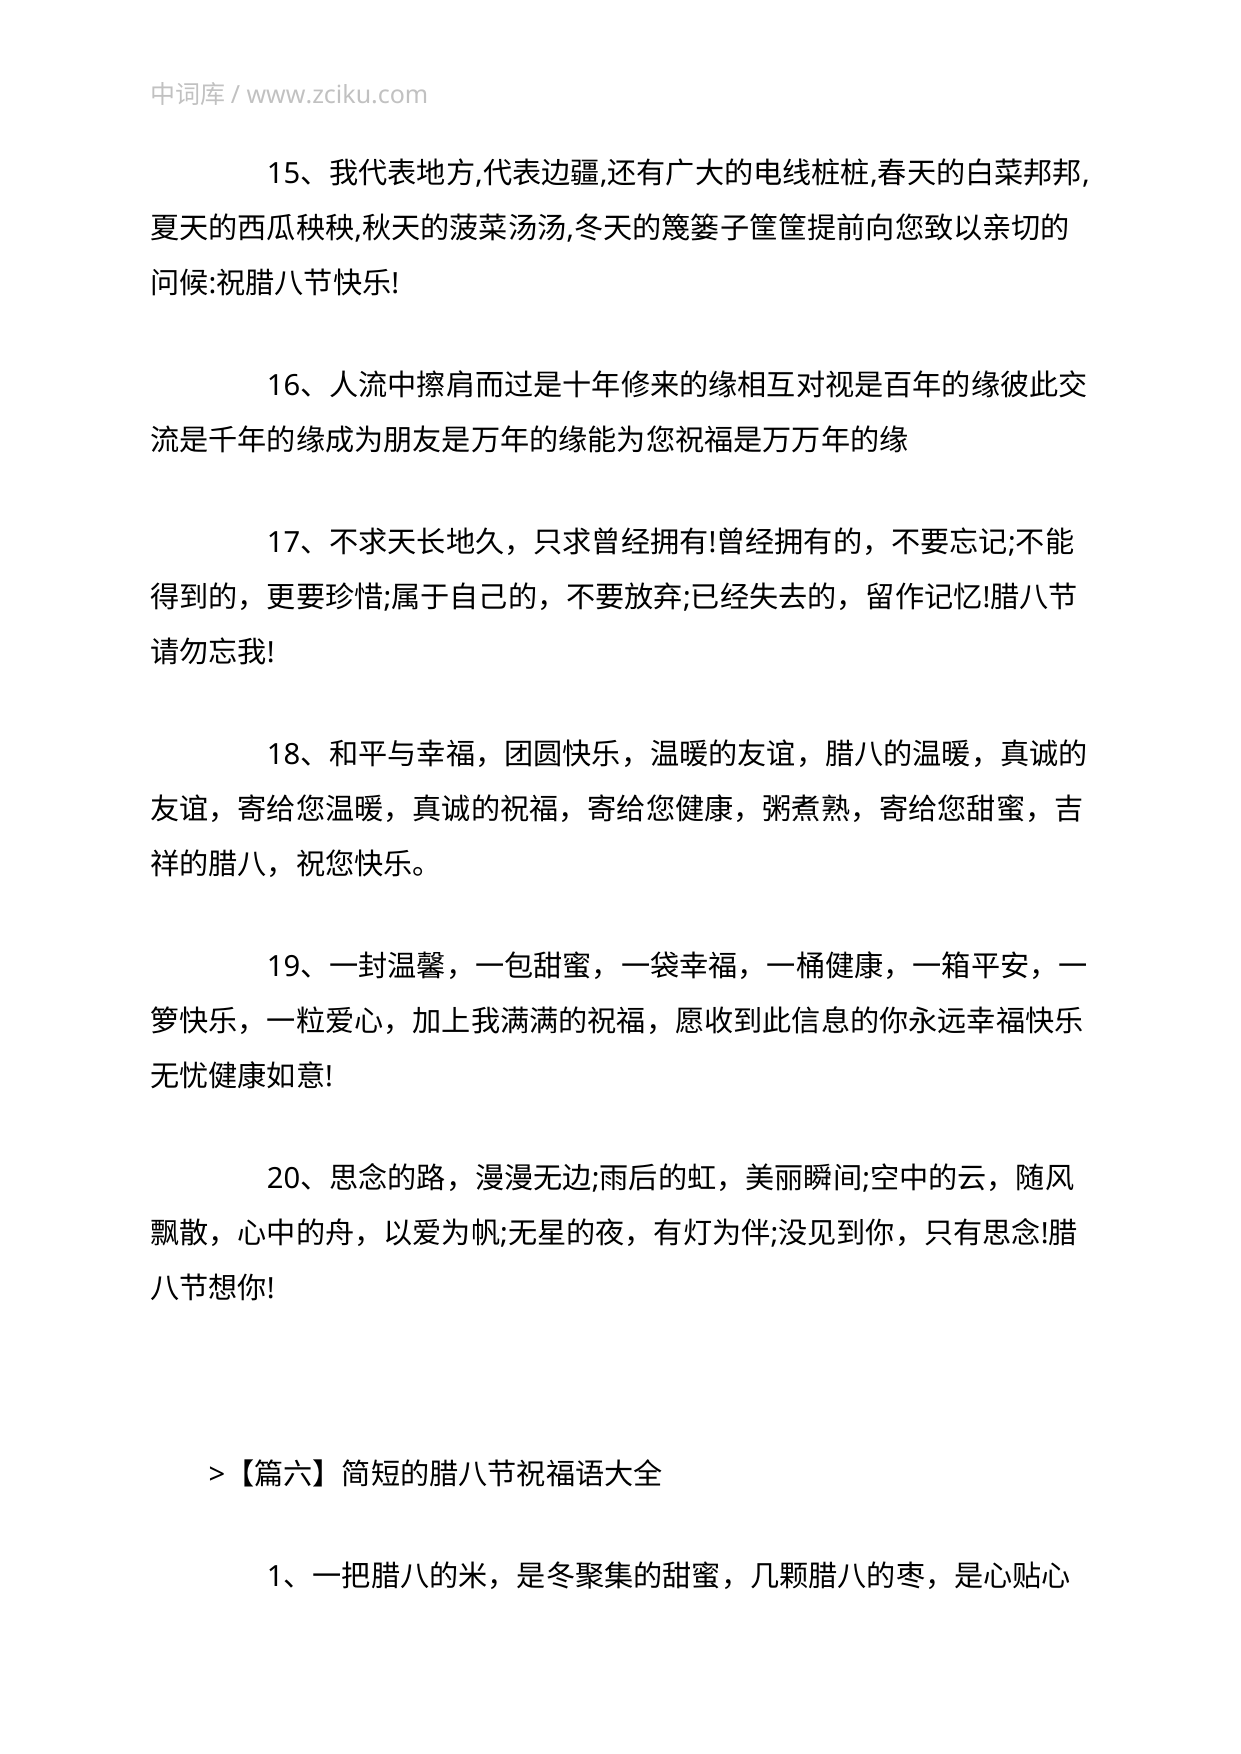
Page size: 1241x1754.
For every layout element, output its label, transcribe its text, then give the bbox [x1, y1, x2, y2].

text 15、我代表地方,代表边疆,还有广大的电线桩桩,春天的白菜邦邦,夏天的西瓜秧秧,秋天的菠菜汤汤,冬天的篾篓子筐筐提前向您致以亲切的问候:祝腊八节快乐! [150, 150, 1090, 302]
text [150, 1552, 1090, 1595]
text 16、人流中擦肩而过是十年修来的缘相互对视是百年的缘彼此交流是千年的缘成为朋友是万年的缘能为您祝福是万万年的缘 [150, 362, 1090, 459]
text 18、和平与幸福，团圆快乐，温暖的友谊，腊八的温暖，真诚的友谊，寄给您温暖，真诚的祝福，寄给您健康，粥煮熟，寄给您甜蜜，吉祥的腊八，祝您快乐。 [150, 731, 1090, 883]
text >【篇六】简短的腊八节祝福语大全 [150, 1450, 1090, 1493]
text 17、不求天长地久，只求曾经拥有!曾经拥有的，不要忘记;不能得到的，更要珍惜;属于自己的，不要放弃;已经失去的，留作记忆!腊八节请勿忘我! [150, 519, 1090, 671]
text 20、思念的路，漫漫无边;雨后的虹，美丽瞬间;空中的云，随风飘散，心中的舟，以爱为帆;无星的夜，有灯为伴;没见到你，只有思念!腊八节想你! [150, 1154, 1090, 1307]
text 19、一封温馨，一包甜蜜，一袋幸福，一桶健康，一箱平安，一箩快乐，一粒爱心，加上我满满的祝福，愿收到此信息的你永远幸福快乐无忧健康如意! [150, 942, 1090, 1095]
